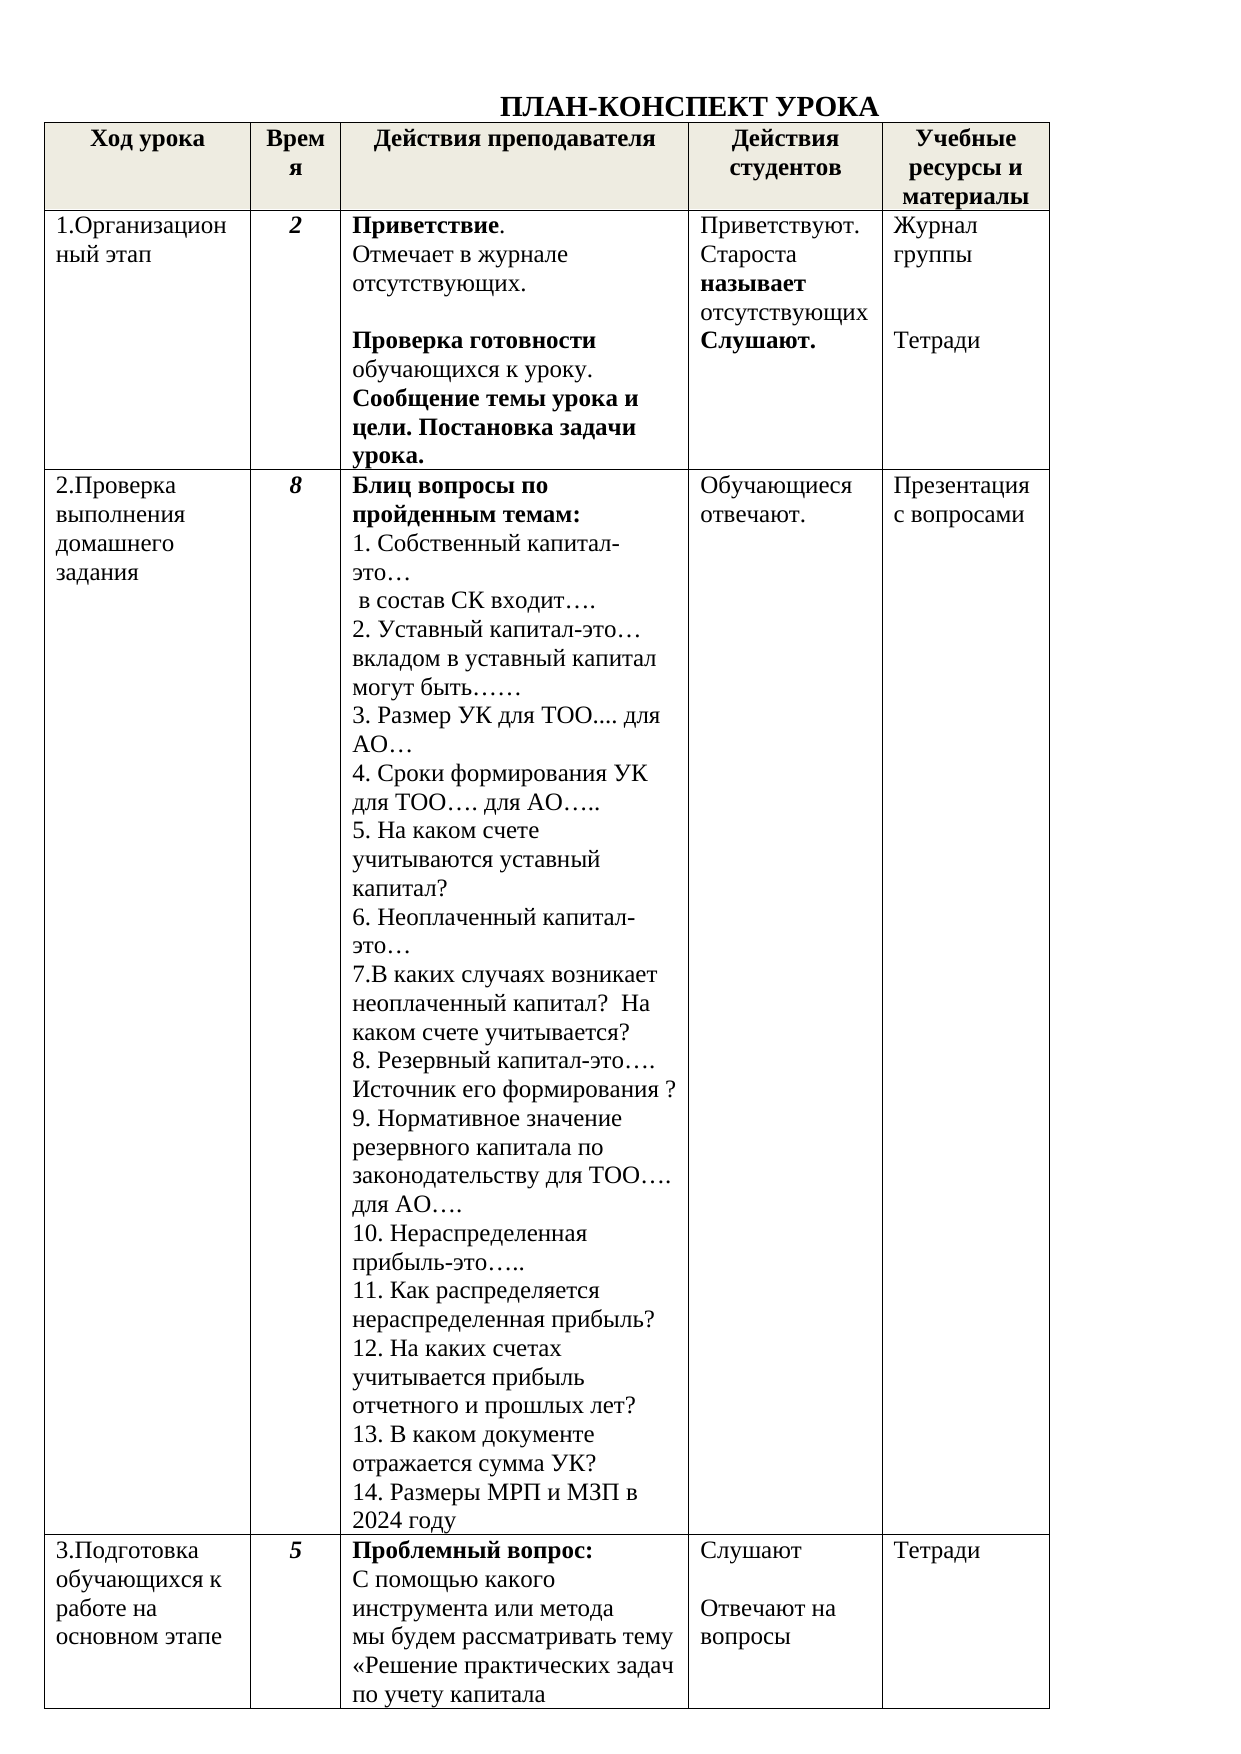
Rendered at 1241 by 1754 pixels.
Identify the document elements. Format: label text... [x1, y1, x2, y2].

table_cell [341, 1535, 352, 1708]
table_cell 1.Организационный этап [45, 211, 250, 469]
table_cell Презентация с вопросами [883, 470, 1049, 1534]
table_cell Тетради [883, 1535, 1049, 1708]
table_header Время [251, 123, 340, 209]
table_header Действия студентов [689, 123, 882, 209]
table_header Действия преподавателя [341, 123, 688, 209]
table_cell Приветствуют. Староста называет отсутствующих Слушают. [689, 211, 882, 469]
text ПЛАН-КОНСПЕКТ УРОКА [500, 89, 1153, 122]
table_cell 5 [251, 1535, 340, 1708]
table_cell 2.Проверка выполнения домашнего задания [45, 470, 250, 1534]
table_header Учебные ресурсы и материалы [883, 123, 1049, 209]
table_cell 2 [251, 211, 340, 469]
table_header Ход урока [45, 123, 250, 209]
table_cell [45, 1535, 250, 1708]
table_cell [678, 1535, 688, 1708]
table_cell Приветствие. Отмечает в журнале отсутствующих. Проверка готовности обучающихся к уроку. Сообщение темы урока и цели. Постановка задачи урока. [341, 211, 688, 469]
table_cell Журнал группы Тетради [883, 211, 1049, 469]
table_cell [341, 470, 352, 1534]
table_cell Обучающиеся отвечают. [689, 470, 882, 1534]
table_cell 8 [251, 470, 340, 1534]
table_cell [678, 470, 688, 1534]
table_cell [689, 1535, 882, 1708]
